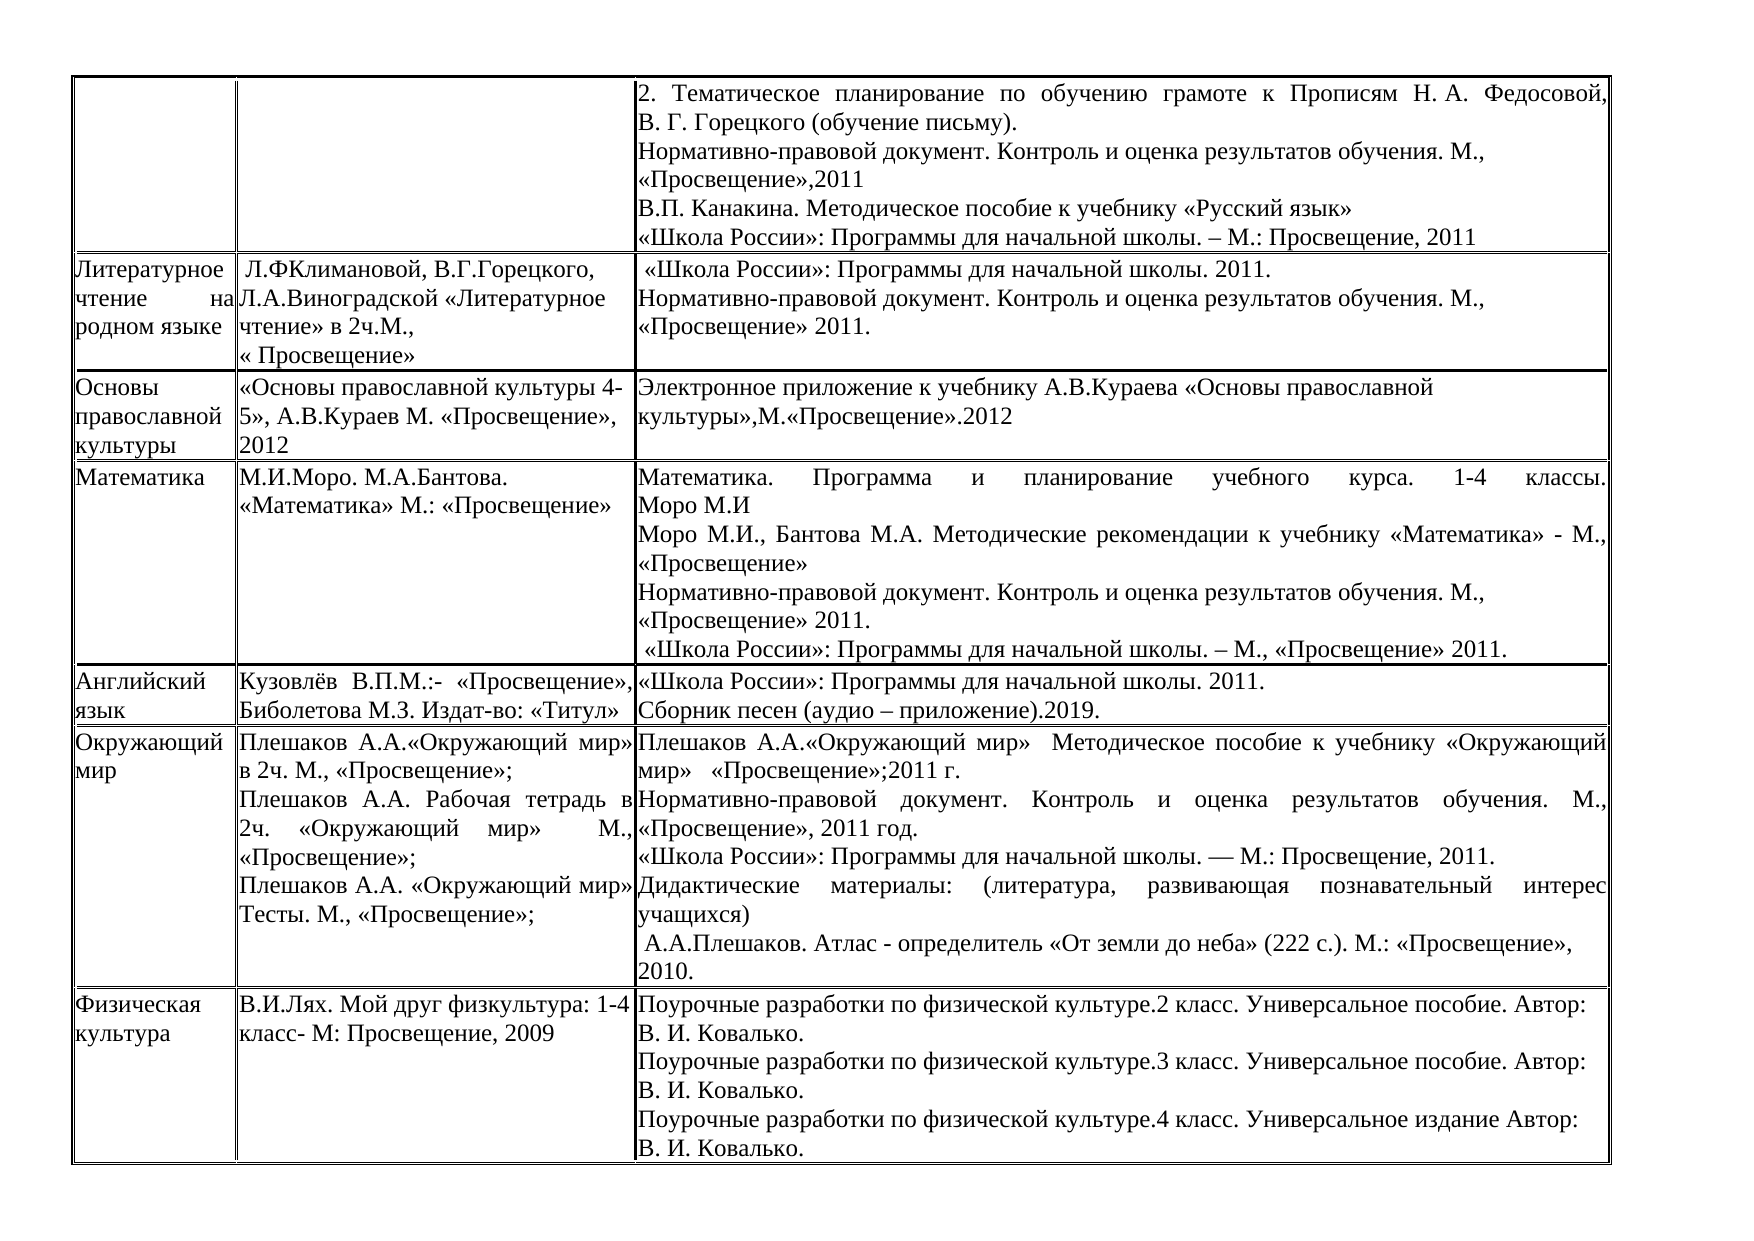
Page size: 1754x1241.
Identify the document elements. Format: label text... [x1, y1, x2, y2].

table_cell В.И.Лях. Мой друг физкультура: 1-4 класс- М: Просвещение, 2009 [237, 989, 635, 1161]
table_cell Математика [75, 459, 235, 663]
table_cell «Школа России»: Программы для начальной школы. 2011. Сборник песен (аудио – приложение).2019. [637, 663, 1610, 724]
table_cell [237, 78, 635, 251]
table_cell Плешаков А.А.«Окружающий мир» Методическое пособие к учебнику «Окружающий мир» «Просвещение»;2011 г. Нормативно-правовой документ. Контроль и оценка результатов обучения. М., «Просвещение», 2011 год. «Школа России»: Программы для начальной школы. — М.: Просвещение, 2011. Дидактические материалы: (литература, развивающая познавательный интерес учащихся) А.А.Плешаков. Атлас - определитель «От земли до неба» (222 с.). М.: «Просвещение», 2010. [635, 724, 1610, 986]
table_cell «Основы православной культуры 4-5», А.В.Кураев М. «Просвещение», 2012 [238, 372, 634, 458]
table_cell Поурочные разработки по физической культуре.2 класс. Универсальное пособие. Автор: В. И. Ковалько. Поурочные разработки по физической культуре.3 класс. Универсальное пособие. Автор: В. И. Ковалько. Поурочные разработки по физической культуре.4 класс. Универсальное издание Автор: В. И. Ковалько. [635, 986, 1610, 1161]
table_cell Основы православной культуры [75, 369, 235, 458]
table_cell Плешаков А.А.«Окружающий мир» в 2ч. М., «Просвещение»; Плешаков А.А. Рабочая тетрадь в 2ч. «Окружающий мир» М., «Просвещение»; Плешаков А.А. «Окружающий мир» Тесты. М., «Просвещение»; [238, 727, 634, 986]
table_cell «Школа России»: Программы для начальной школы. 2011. Нормативно-правовой документ. Контроль и оценка результатов обучения. М., «Просвещение» 2011. [635, 251, 1610, 369]
table_cell Физическая культура [73, 986, 237, 1161]
table_cell Окружающий мир [73, 724, 237, 986]
table_cell Родной язык [75, 78, 237, 251]
table_cell Литературное чтение на родном языке [73, 251, 237, 369]
table_cell Электронное приложение к учебнику А.В.Кураева «Основы православной культуры»,М.«Просвещение».2012 [637, 369, 1608, 458]
table_cell Кузовлёв В.П.М.:- «Просвещение», Биболетова М.З. Издат-во: «Титул» [238, 666, 634, 724]
table_cell Математика. Программа и планирование учебного курса. 1-4 классы. Моро М.И Моро М.И., Бантова М.А. Методические рекомендации к учебнику «Математика» - М., «Просвещение» Нормативно-правовой документ. Контроль и оценка результатов обучения. М., «Просвещение» 2011. «Школа России»: Программы для начальной школы. – М., «Просвещение» 2011. [637, 459, 1609, 663]
table_cell Л.ФКлимановой, В.Г.Горецкого, Л.А.Виноградской «Литературное чтение» в 2ч.М., « Просвещение» [238, 254, 634, 369]
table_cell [635, 78, 1608, 251]
table_cell Английский язык [73, 663, 235, 724]
table_cell М.И.Моро. М.А.Бантова. «Математика» М.: «Просвещение» [238, 462, 634, 663]
